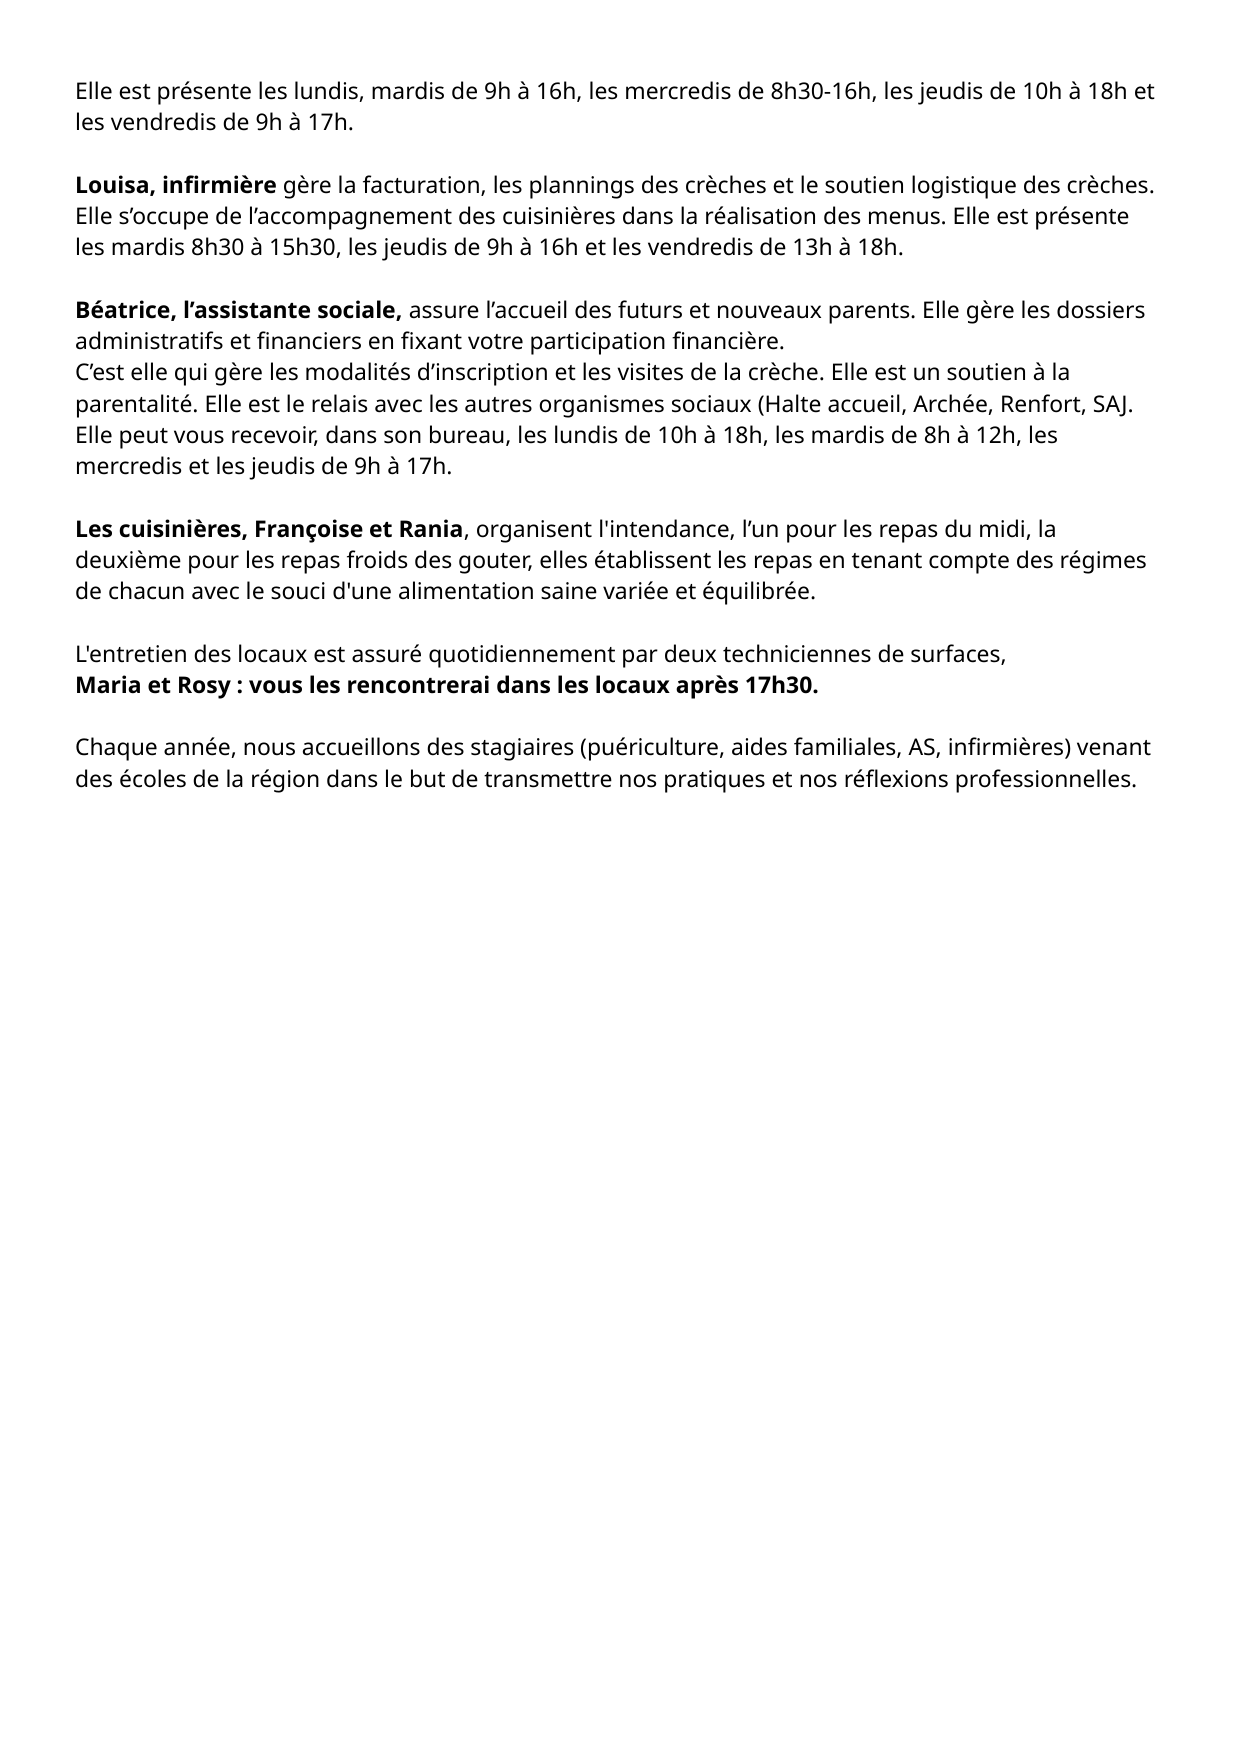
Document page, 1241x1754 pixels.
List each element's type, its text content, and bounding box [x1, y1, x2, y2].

text Louisa, infirmière gère la facturation, les plannings des crèches et le soutien logistique des crèches. Elle s’occupe de l’accompagnement des cuisinières dans la réalisation des menus. Elle est présente les mardis 8h30 à 15h30, les jeudis de 9h à 16h et les vendredis de 13h à 18h. [75, 169, 1165, 262]
text Elle est présente les lundis, mardis de 9h à 16h, les mercredis de 8h30-16h, les jeudis de 10h à 18h et les vendredis de 9h à 17h. [75, 75, 1165, 137]
text L'entretien des locaux est assuré quotidiennement par deux techniciennes de surfaces, [75, 637, 1165, 669]
text Chaque année, nous accueillons des stagiaires (puériculture, aides familiales, AS, infirmières) venant des écoles de la région dans le but de transmettre nos pratiques et nos réflexions professionnelles. [75, 731, 1165, 794]
text C’est elle qui gère les modalités d’inscription et les visites de la crèche. Elle est un soutien à la parentalité. Elle est le relais avec les autres organismes sociaux (Halte accueil, Archée, Renfort, SAJ. Elle peut vous recevoir, dans son bureau, les lundis de 10h à 18h, les mardis de 8h à 12h, les mercredis et les jeudis de 9h à 17h. [75, 356, 1165, 481]
text Les cuisinières, Françoise et Rania, organisent l'intendance, l’un pour les repas du midi, la deuxième pour les repas froids des gouter, elles établissent les repas en tenant compte des régimes de chacun avec le souci d'une alimentation saine variée et équilibrée. [75, 512, 1165, 606]
text Maria et Rosy : vous les rencontrerai dans les locaux après 17h30. [75, 669, 1165, 700]
text Béatrice, l’assistante sociale, assure l’accueil des futurs et nouveaux parents. Elle gère les dossiers administratifs et financiers en fixant votre participation financière. [75, 294, 1165, 356]
